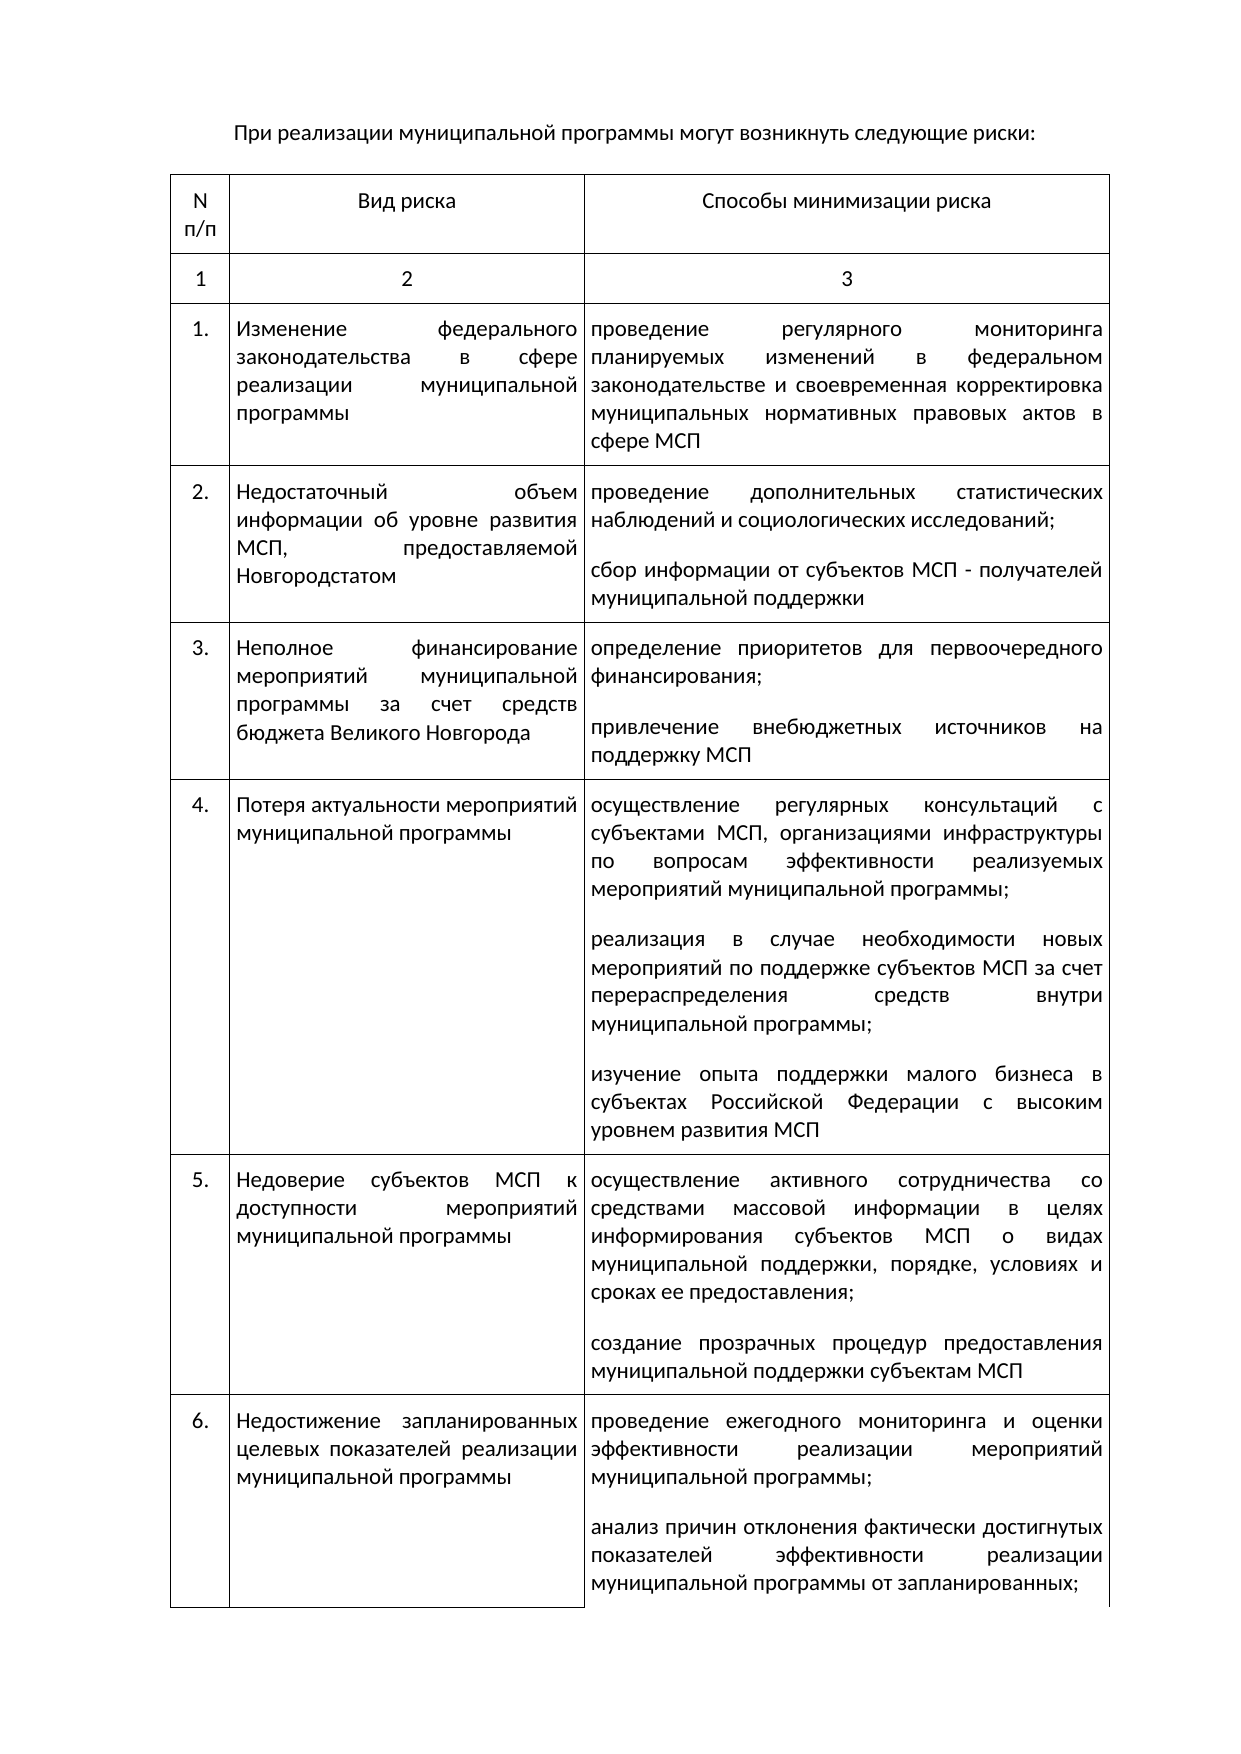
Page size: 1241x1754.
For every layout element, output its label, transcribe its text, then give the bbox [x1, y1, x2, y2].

table_cell осуществление активного сотрудничества со средствами массовой информации в целях информирования субъектов МСП о видах муниципальной поддержки, порядке, условиях и сроках ее предоставления; [585, 1155, 1109, 1316]
table_cell Недостаточный объем информации об уровне развития МСП, предоставляемой Новгородстатом [230, 466, 584, 622]
table_cell определение приоритетов для первоочередного финансирования; [585, 623, 1109, 700]
table_cell 5. [171, 1155, 229, 1394]
table_cell 2. [171, 466, 229, 622]
table_cell 4. [171, 780, 229, 1154]
table_cell Неполное финансирование мероприятий муниципальной программы за счет средств бюджета Великого Новгорода [230, 623, 584, 778]
table_cell 3. [171, 623, 229, 778]
table_cell Недоверие субъектов МСП к доступности мероприятий муниципальной программы [230, 1155, 584, 1394]
table_cell реализация в случае необходимости новых мероприятий по поддержке субъектов МСП за счет перераспределения средств внутри муниципальной программы; [585, 913, 1109, 1047]
table_cell 3 [585, 254, 1109, 303]
table_cell проведение дополнительных статистических наблюдений и социологических исследований; [585, 466, 1109, 543]
table_cell Недостижение запланированных целевых показателей реализации муниципальной программы [230, 1395, 584, 1607]
table_header Способы минимизации риска [585, 175, 1109, 252]
table_cell привлечение внебюджетных источников на поддержку МСП [585, 700, 1109, 778]
table_cell создание прозрачных процедур предоставления муниципальной поддержки субъектам МСП [585, 1316, 1109, 1394]
table_cell 2 [230, 254, 584, 303]
table_header Вид риска [230, 175, 584, 252]
table_cell 1. [171, 304, 229, 465]
table_cell проведение ежегодного мониторинга и оценки эффективности реализации мероприятий муниципальной программы; [585, 1395, 1109, 1501]
table_cell анализ причин отклонения фактически достигнутых показателей эффективности реализации муниципальной программы от запланированных; [585, 1501, 1109, 1607]
table_cell осуществление регулярных консультаций с субъектами МСП, организациями инфраструктуры по вопросам эффективности реализуемых мероприятий муниципальной программы; [585, 780, 1109, 913]
table_cell изучение опыта поддержки малого бизнеса в субъектах Российской Федерации с высоким уровнем развития МСП [585, 1047, 1109, 1154]
text При реализации муниципальной программы могут возникнуть следующие риски: [177, 118, 1152, 146]
table_cell сбор информации от субъектов МСП - получателей муниципальной поддержки [585, 544, 1109, 622]
table_cell 6. [171, 1395, 229, 1607]
table_cell Изменение федерального законодательства в сфере реализации муниципальной программы [230, 304, 584, 465]
table_cell Потеря актуальности мероприятий муниципальной программы [230, 780, 584, 1154]
table_cell 1 [171, 254, 229, 303]
table_header N п/п [171, 175, 229, 252]
table_cell проведение регулярного мониторинга планируемых изменений в федеральном законодательстве и своевременная корректировка муниципальных нормативных правовых актов в сфере МСП [585, 304, 1109, 465]
